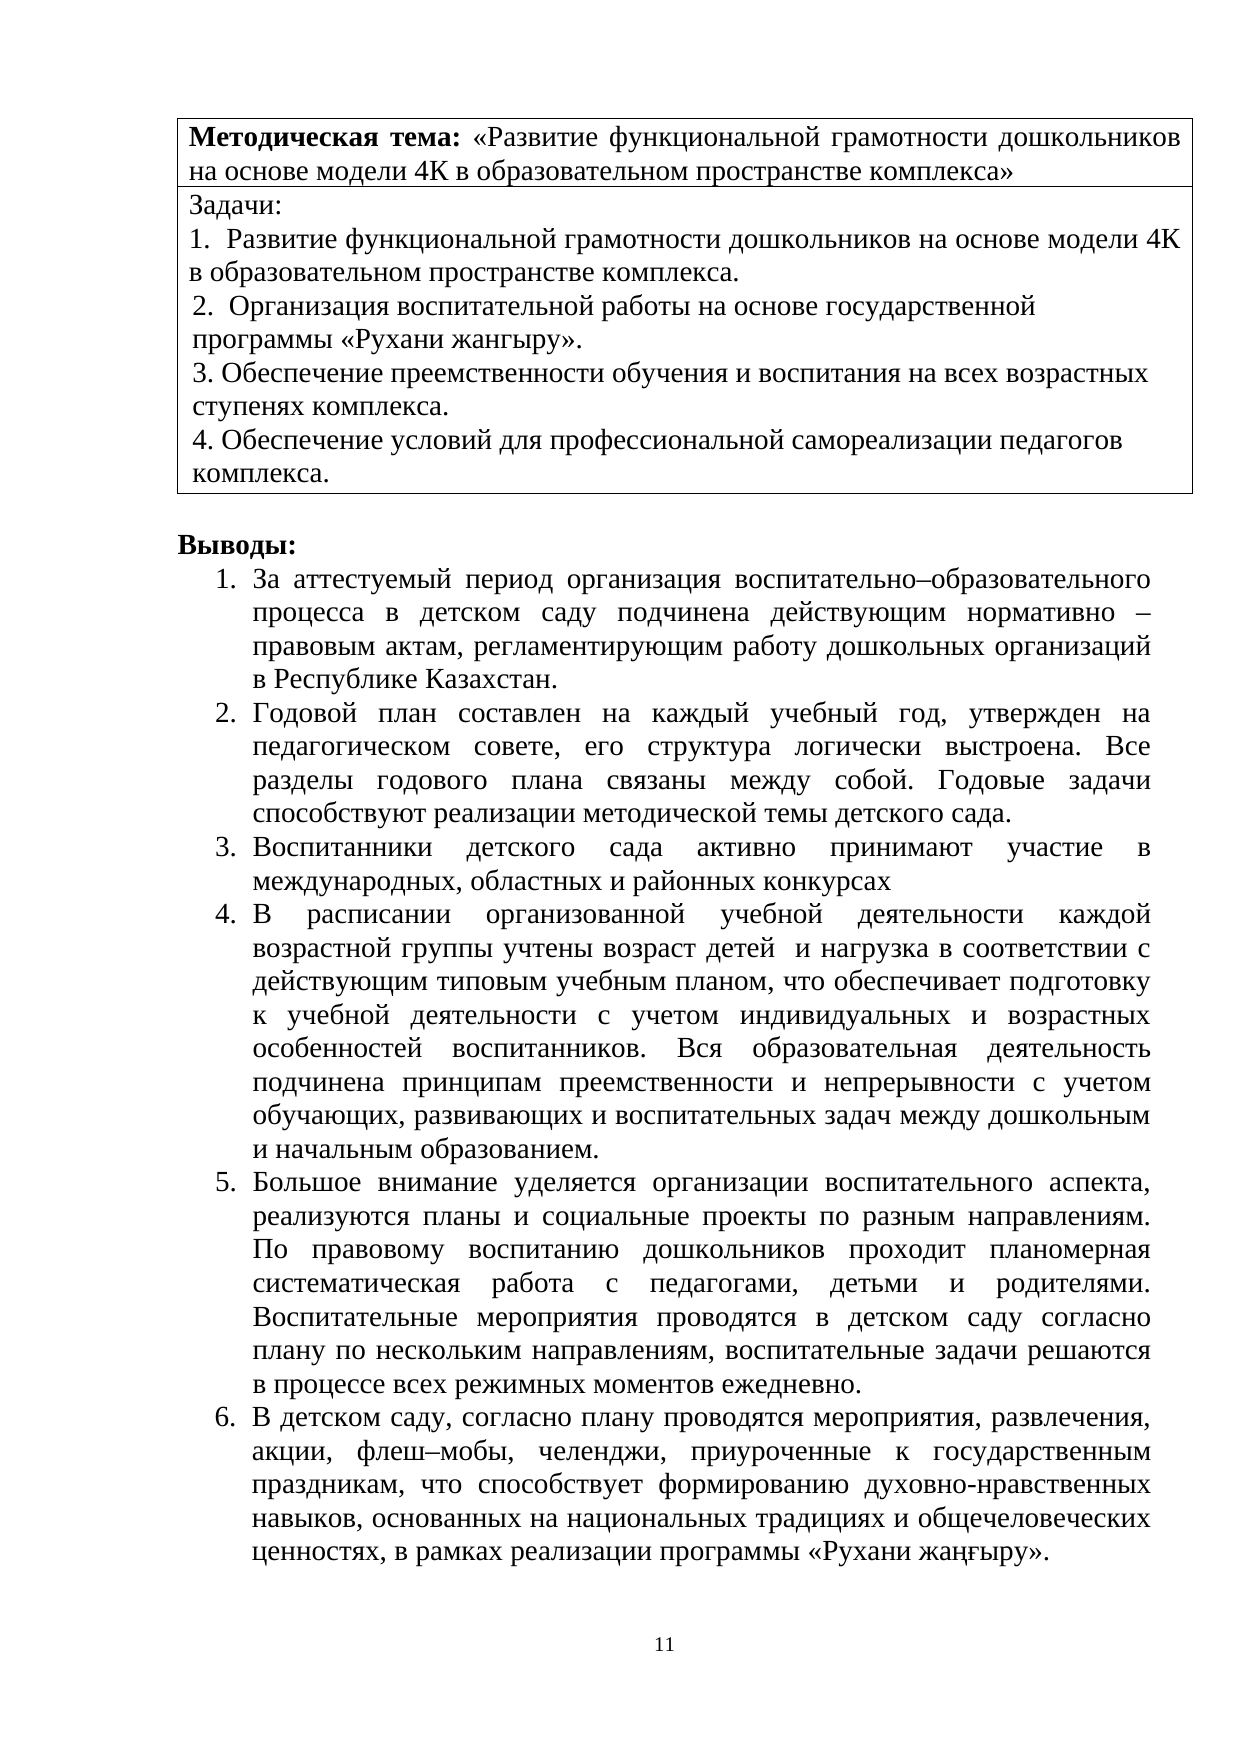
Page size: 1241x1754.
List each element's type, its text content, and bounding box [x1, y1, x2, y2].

list В детском саду, согласно плану проводятся мероприятия, развлечения, акции, флеш–мобы, челенджи, приуроченные к государственным праздникам, что способствует формированию духовно-нравственных навыков, основанных на национальных традициях и общечеловеческих ценностях, в рамках реализации программы «Рухани жаңғыру». [214, 1399, 1152, 1567]
list За аттестуемый период организация воспитательно–образовательного процесса в детском саду подчинена действующим нормативно – правовым актам, регламентирующим работу дошкольных организаций в Республике Казахстан. [215, 561, 1152, 695]
table_cell Методическая тема: «Развитие функциональной грамотности дошкольников на основе модели 4К в образовательном пространстве комплекса» [178, 119, 1192, 186]
list Большое внимание уделяется организации воспитательного аспекта, реализуются планы и социальные проекты по разным направлениям. По правовому воспитанию дошкольников проходит планомерная систематическая работа с педагогами, детьми и родителями. Воспитательные мероприятия проводятся в детском саду согласно плану по нескольким направлениям, воспитательные задачи решаются в процессе всех режимных моментов ежедневно. [215, 1164, 1152, 1399]
list Годовой план составлен на каждый учебный год, утвержден на педагогическом совете, его структура логически выстроена. Все разделы годового плана связаны между собой. Годовые задачи способствуют реализации методической темы детского сада. [215, 695, 1152, 829]
text Выводы: [177, 527, 1152, 561]
table_cell Задачи: 1. Развитие функциональной грамотности дошкольников на основе модели 4К в образовательном пространстве комплекса. 2. Организация воспитательной работы на основе государственной программы «Рухани жангыру». 3. Обеспечение преемственности обучения и воспитания на всех возрастных ступенях комплекса. 4. Обеспечение условий для профессиональной самореализации педагогов комплекса. [178, 187, 1192, 493]
list В расписании организованной учебной деятельности каждой возрастной группы учтены возраст детей и нагрузка в соответствии с действующим типовым учебным планом, что обеспечивает подготовку к учебной деятельности с учетом индивидуальных и возрастных особенностей воспитанников. Вся образовательная деятельность подчинена принципам преемственности и непрерывности с учетом обучающих, развивающих и воспитательных задач между дошкольным и начальным образованием. [215, 896, 1152, 1164]
list Воспитанники детского сада активно принимают участие в международных, областных и районных конкурсах [215, 829, 1152, 896]
